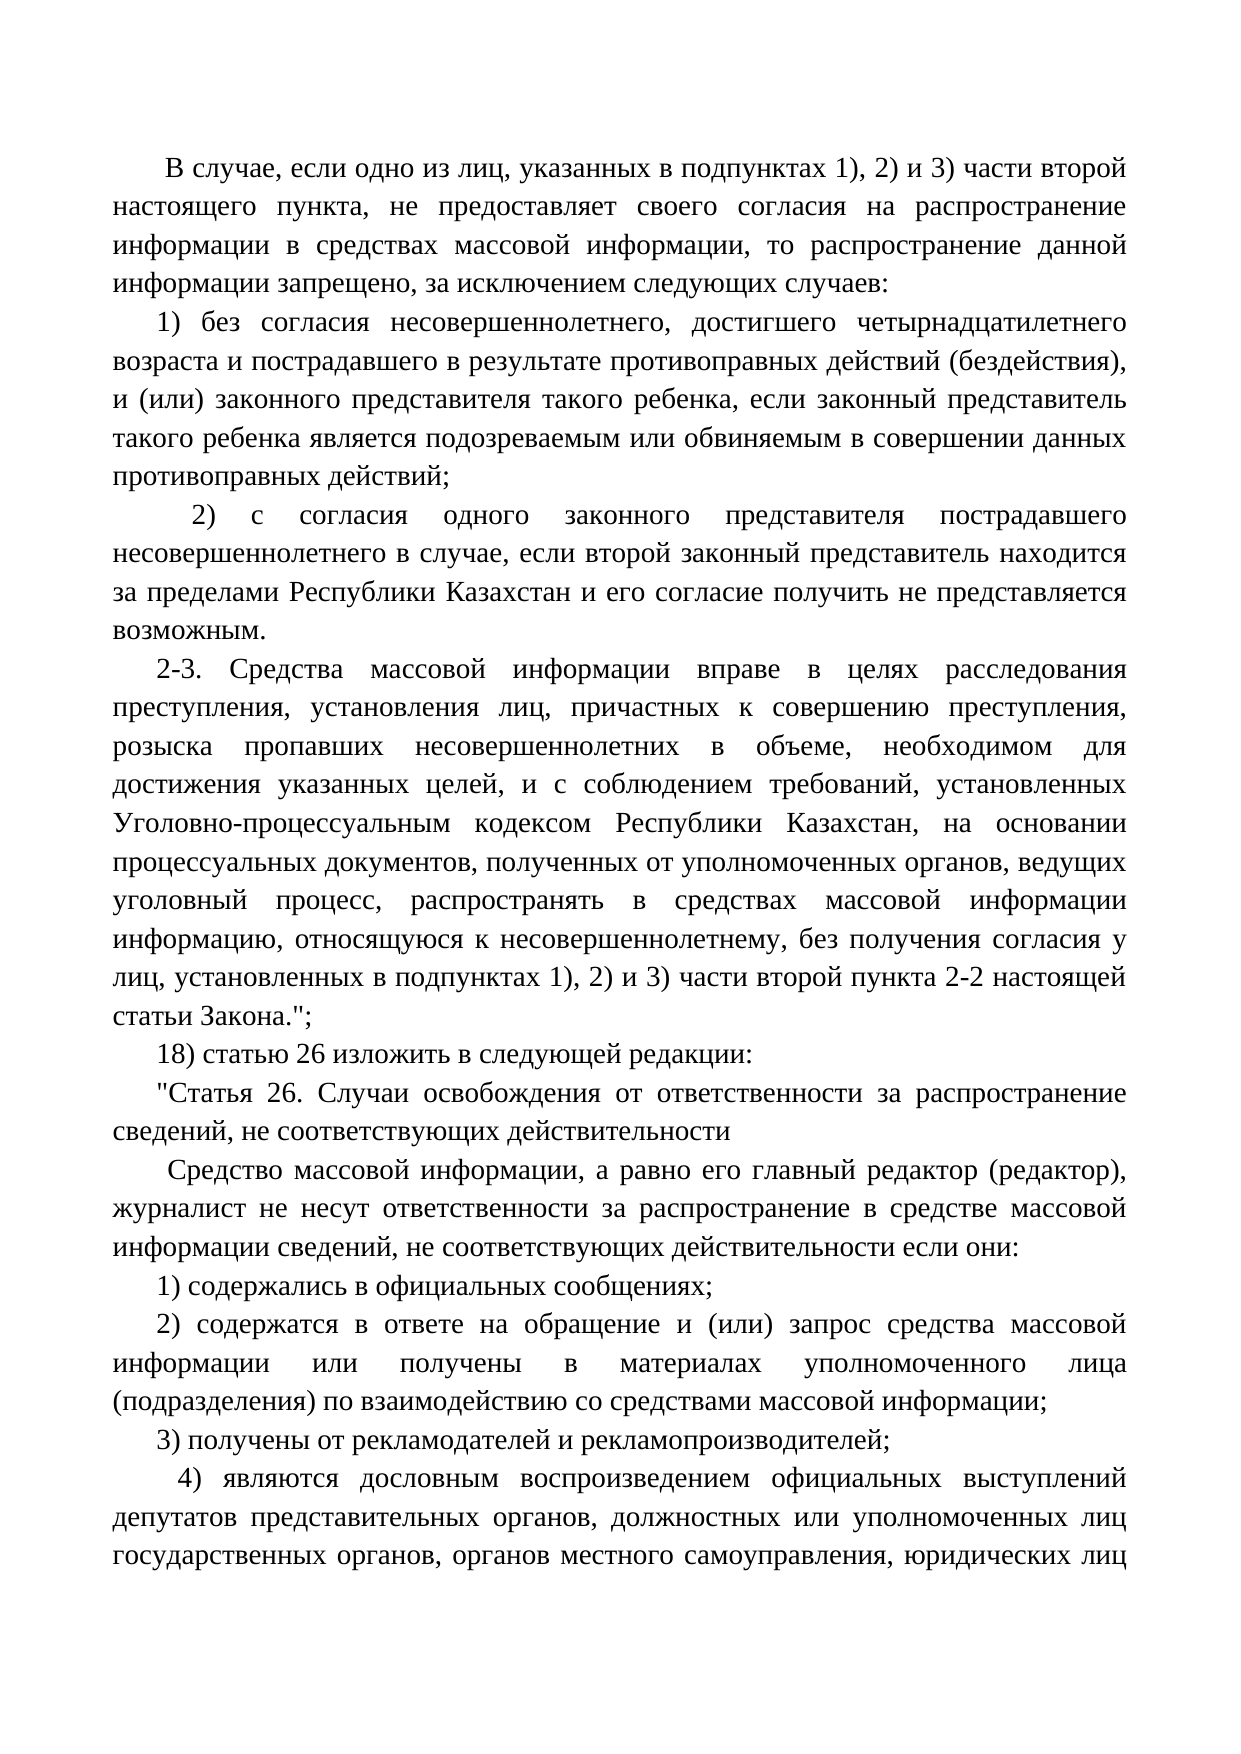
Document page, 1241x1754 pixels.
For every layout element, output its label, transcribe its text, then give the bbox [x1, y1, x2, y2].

text 3) получены от рекламодателей и рекламопроизводителей; [112, 1422, 1128, 1455]
text 18) статью 26 изложить в следующей редакции: [112, 1036, 1128, 1070]
text 1) без согласия несовершеннолетнего, достигшего четырнадцатилетнего возраста и пострадавшего в результате противоправных действий (бездействия), и (или) законного представителя такого ребенка, если законный представитель такого ребенка является подозреваемым или обвиняемым в совершении данных противоправных действий; [112, 304, 1128, 492]
text 2) с согласия одного законного представителя пострадавшего несовершеннолетнего в случае, если второй законный представитель находится за пределами Республики Казахстан и его согласие получить не представляется возможным. [112, 497, 1128, 646]
text 2-3. Средства массовой информации вправе в целях расследования преступления, установления лиц, причастных к совершению преступления, розыска пропавших несовершеннолетних в объеме, необходимом для достижения указанных целей, и с соблюдением требований, установленных Уголовно-процессуальным кодексом Республики Казахстан, на основании процессуальных документов, полученных от уполномоченных органов, ведущих уголовный процесс, распространять в средствах массовой информации информацию, относящуюся к несовершеннолетнему, без получения согласия у лиц, установленных в подпунктах 1), 2) и 3) части второй пункта 2-2 настоящей статьи Закона."; [112, 651, 1128, 1031]
text Средство массовой информации, а равно его главный редактор (редактор), журналист не несут ответственности за распространение в средстве массовой информации сведений, не соответствующих действительности если они: [112, 1152, 1128, 1263]
text "Статья 26. Случаи освобождения от ответственности за распространение сведений, не соответствующих действительности [112, 1075, 1128, 1147]
text 2) содержатся в ответе на обращение и (или) запрос средства массовой информации или получены в материалах уполномоченного лица (подразделения) по взаимодействию со средствами массовой информации; [112, 1306, 1128, 1417]
text 1) содержались в официальных сообщениях; [112, 1268, 1128, 1301]
text В случае, если одно из лиц, указанных в подпунктах 1), 2) и 3) части второй настоящего пункта, не предоставляет своего согласия на распространение информации в средствах массовой информации, то распространение данной информации запрещено, за исключением следующих случаев: [112, 150, 1128, 299]
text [112, 1460, 1128, 1571]
